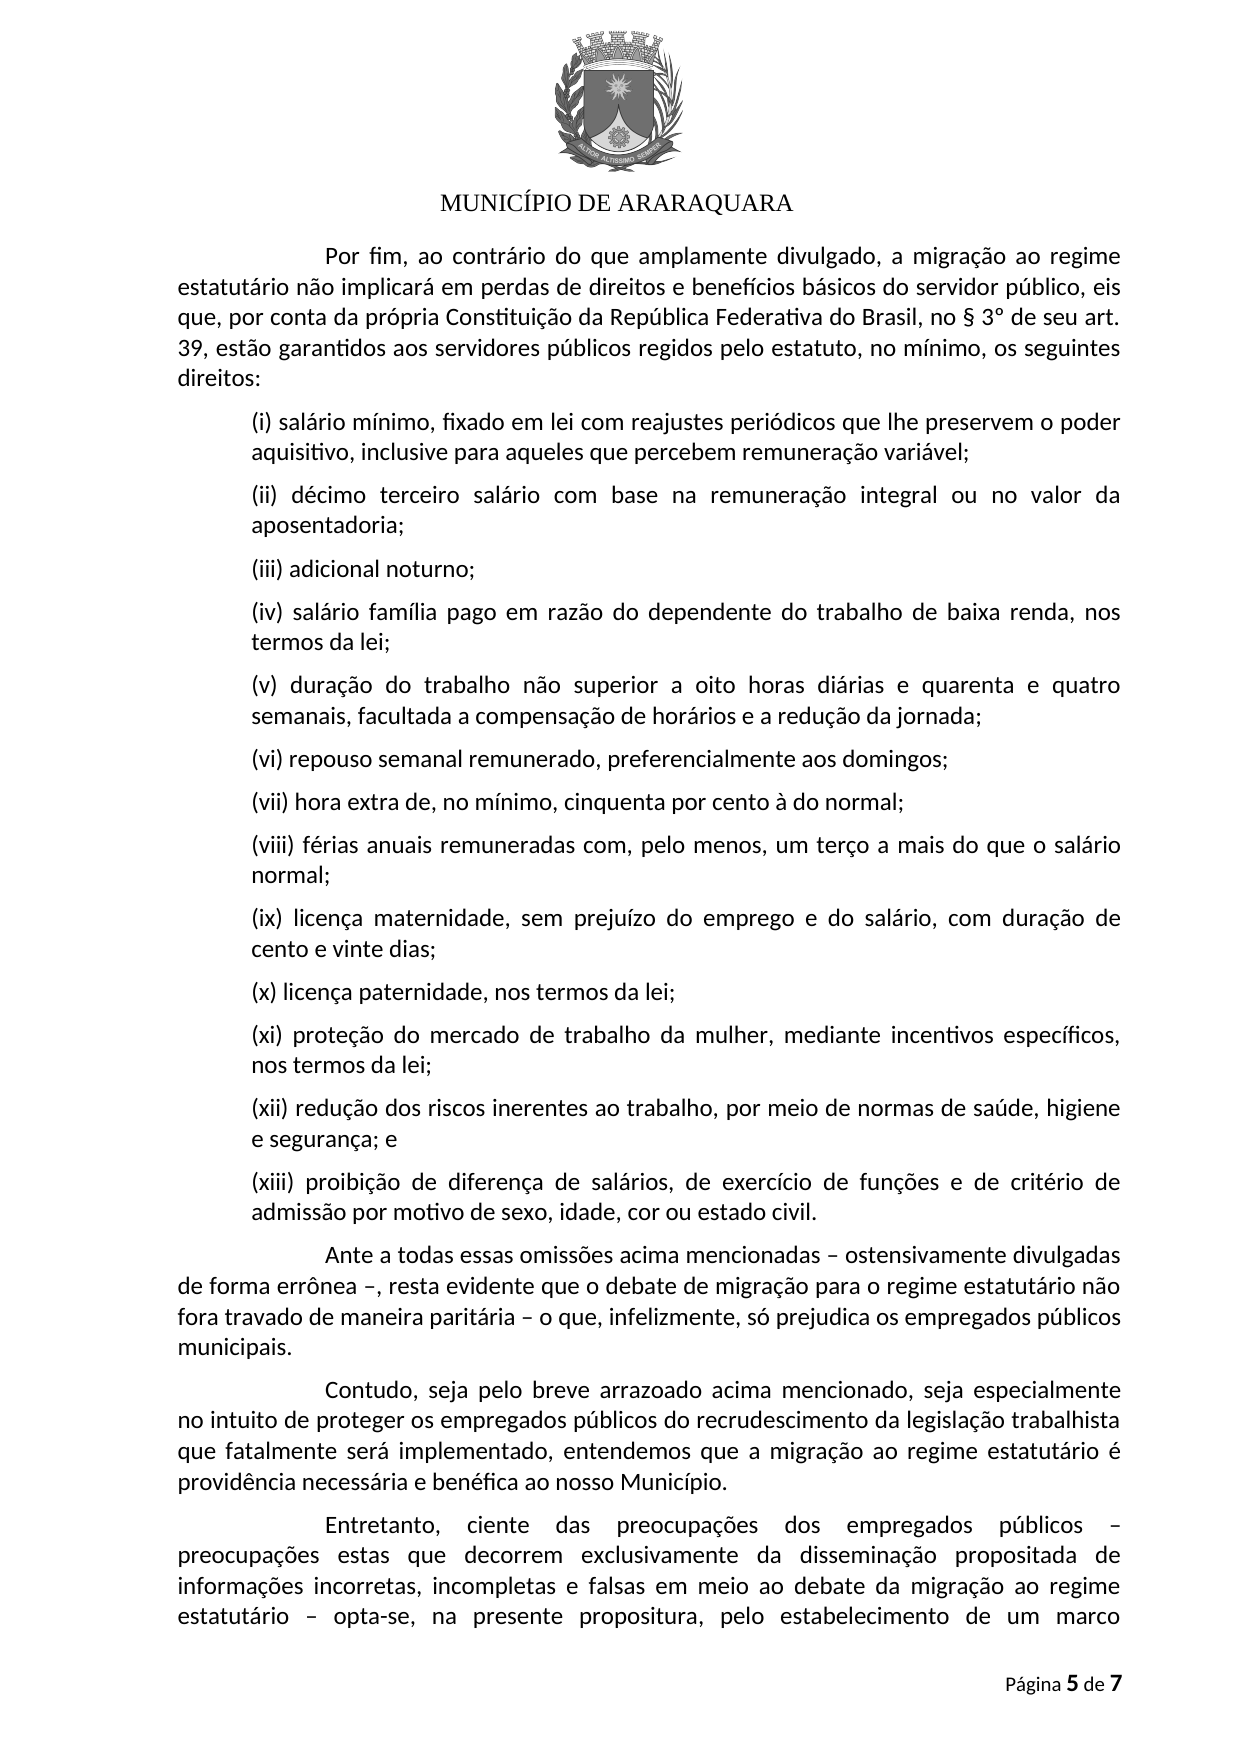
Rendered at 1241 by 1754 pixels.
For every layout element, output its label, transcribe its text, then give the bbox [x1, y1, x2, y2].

text (x) licença paternidade, nos termos da lei; [251, 976, 1122, 1006]
text (vi) repouso semanal remunerado, preferencialmente aos domingos; [251, 743, 1122, 773]
text (vii) hora extra de, no mínimo, cinquenta por cento à do normal; [251, 786, 1122, 816]
text (xiii) proibição de diferença de salários, de exercício de funções e de critério de admissão por motivo de sexo, idade, cor ou estado civil. [251, 1166, 1122, 1227]
text (xii) redução dos riscos inerentes ao trabalho, por meio de normas de saúde, higiene e segurança; e [251, 1092, 1122, 1153]
text Ante a todas essas omissões acima mencionadas – ostensivamente divulgadas de forma errônea –, resta evidente que o debate de migração para o regime estatutário não fora travado de maneira paritária – o que, infelizmente, só prejudica os empregados públicos municipais. [177, 1239, 1122, 1362]
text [177, 1509, 1122, 1631]
text (viii) férias anuais remuneradas com, pelo menos, um terço a mais do que o salário normal; [251, 829, 1122, 890]
text (i) salário mínimo, fixado em lei com reajustes periódicos que lhe preservem o poder aquisitivo, inclusive para aqueles que percebem remuneração variável; [251, 406, 1122, 467]
text (v) duração do trabalho não superior a oito horas diárias e quarenta e quatro semanais, facultada a compensação de horários e a redução da jornada; [251, 669, 1122, 730]
text (iii) adicional noturno; [251, 553, 1122, 583]
text Por fim, ao contrário do que amplamente divulgado, a migração ao regime estatutário não implicará em perdas de direitos e benefícios básicos do servidor público, eis que, por conta da própria Constituição da República Federativa do Brasil, no § 3º de seu art. 39, estão garantidos aos servidores públicos regidos pelo estatuto, no mínimo, os seguintes direitos: [177, 241, 1122, 393]
text (ii) décimo terceiro salário com base na remuneração integral ou no valor da aposentadoria; [251, 479, 1122, 540]
text (ix) licença maternidade, sem prejuízo do emprego e do salário, com duração de cento e vinte dias; [251, 902, 1122, 963]
text Contudo, seja pelo breve arrazoado acima mencionado, seja especialmente no intuito de proteger os empregados públicos do recrudescimento da legislação trabalhista que fatalmente será implementado, entendemos que a migração ao regime estatutário é providência necessária e benéfica ao nosso Município. [177, 1374, 1122, 1496]
text (xi) proteção do mercado de trabalho da mulher, mediante incentivos específicos, nos termos da lei; [251, 1019, 1122, 1080]
text (iv) salário família pago em razão do dependente do trabalho de baixa renda, nos termos da lei; [251, 596, 1122, 657]
